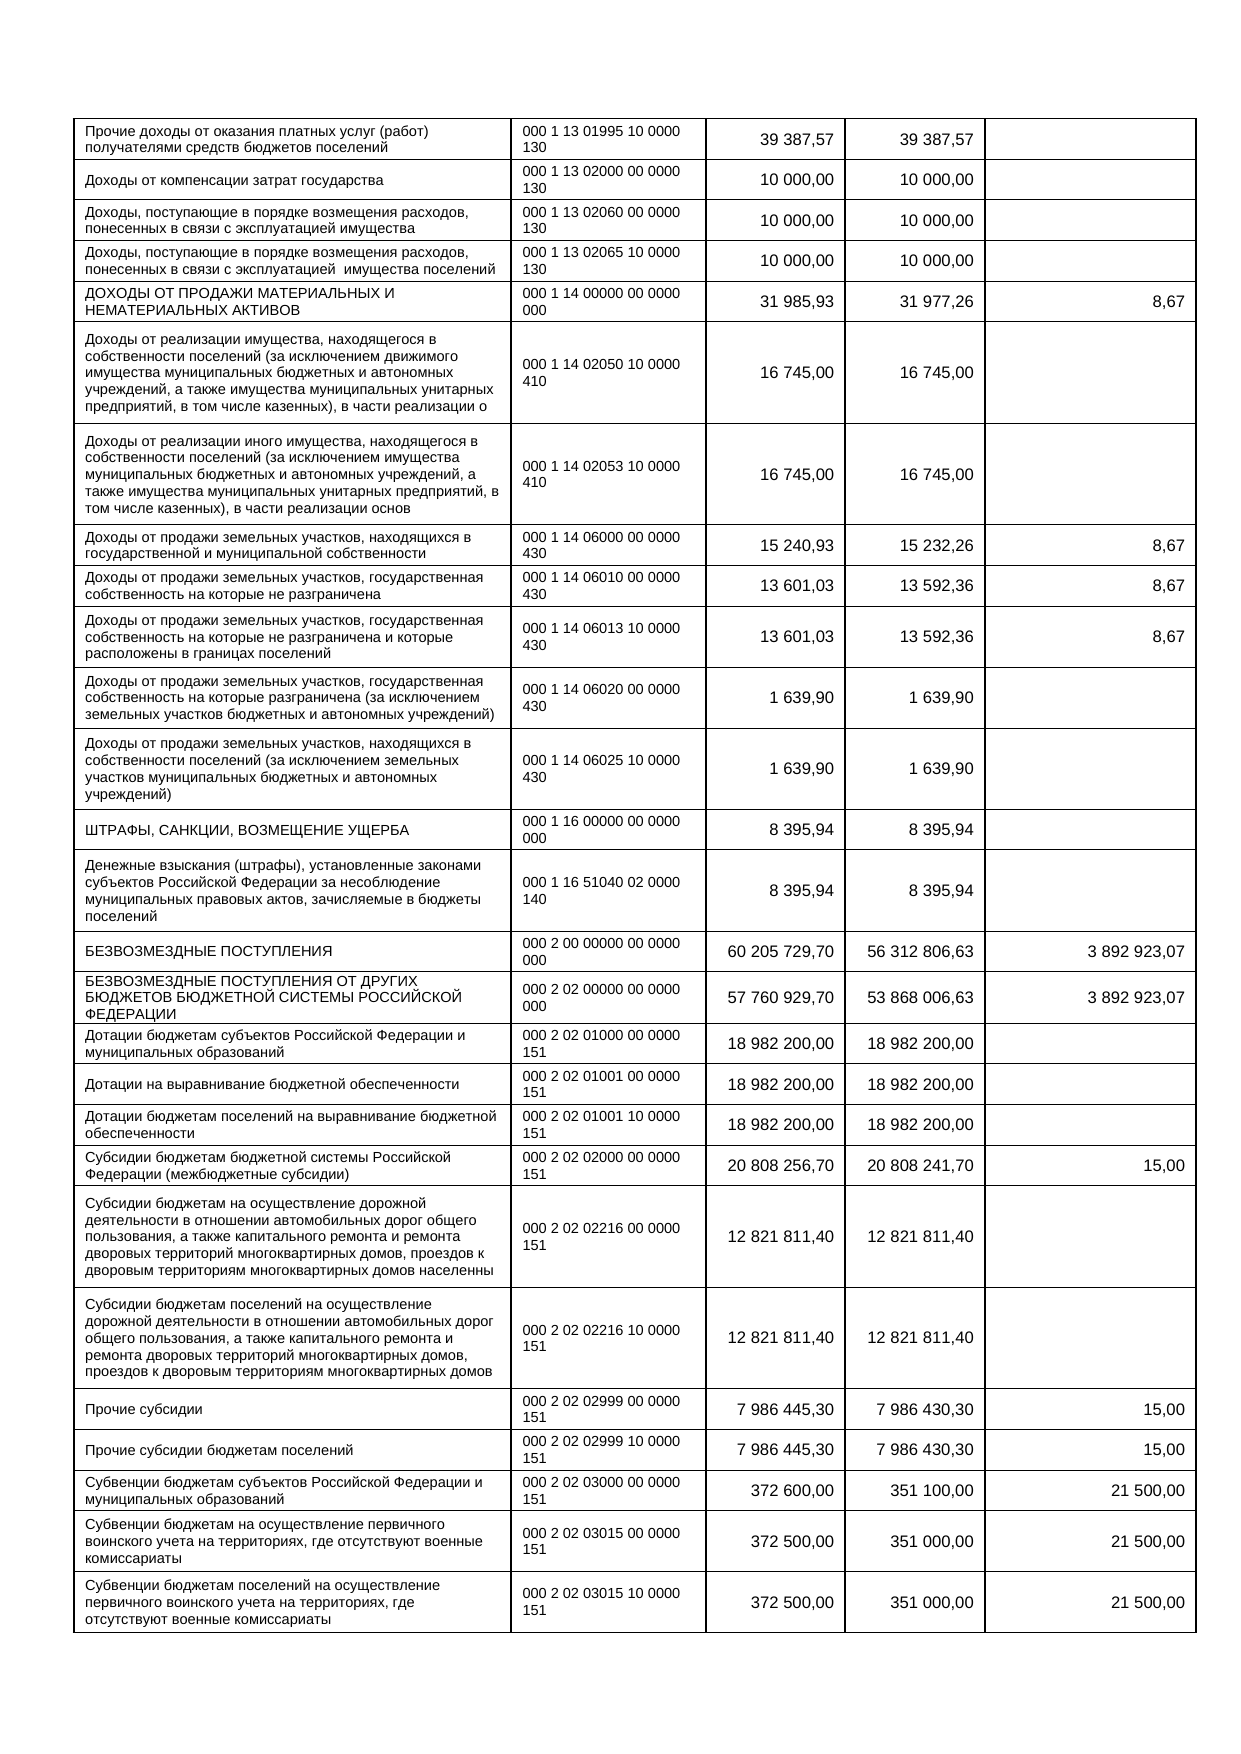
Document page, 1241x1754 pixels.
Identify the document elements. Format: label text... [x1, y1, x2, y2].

table_cell 000 1 14 02050 10 0000 410 [512, 322, 705, 423]
table_cell Прочие субсидии [75, 1389, 510, 1429]
table_cell 15,00 [986, 1389, 1195, 1429]
table_cell 000 2 02 02999 10 0000 151 [512, 1430, 705, 1469]
table_cell [986, 160, 1195, 199]
table_cell 1 639,90 [707, 729, 844, 809]
table_cell 60 205 729,70 [707, 932, 844, 971]
table_cell [986, 322, 1195, 423]
table_cell 18 982 200,00 [707, 1064, 844, 1104]
table_cell 10 000,00 [707, 200, 844, 240]
table_cell Субсидии бюджетам бюджетной системы Российской Федерации (межбюджетные субсидии) [75, 1146, 510, 1185]
table_cell БЕЗВОЗМЕЗДНЫЕ ПОСТУПЛЕНИЯ [75, 932, 510, 971]
table_cell 16 745,00 [707, 424, 844, 524]
table_cell 000 1 14 06025 10 0000 430 [512, 729, 705, 809]
table_cell 000 1 14 06020 00 0000 430 [512, 668, 705, 727]
table_cell 8,67 [986, 566, 1195, 606]
table_cell 8,67 [986, 525, 1195, 565]
table_cell 15,00 [986, 1430, 1195, 1469]
table_cell 000 1 14 00000 00 0000 000 [512, 282, 705, 321]
table_cell 7 986 445,30 [707, 1430, 844, 1469]
table_cell [986, 668, 1195, 727]
table_cell 31 985,93 [707, 282, 844, 321]
table_cell [986, 200, 1195, 240]
table_cell Субвенции бюджетам поселений на осуществление первичного воинского учета на территориях, где отсутствуют военные комиссариаты [75, 1572, 510, 1632]
table_cell 13 601,03 [707, 607, 844, 667]
table_cell Субвенции бюджетам субъектов Российской Федерации и муниципальных образований [75, 1471, 510, 1510]
table_cell Субсидии бюджетам поселений на осуществление дорожной деятельности в отношении автомобильных дорог общего пользования, а также капитального ремонта и ремонта дворовых территорий многоквартирных домов, проездов к дворовым территориям многоквартирных домов [75, 1288, 510, 1388]
table_cell Доходы от продажи земельных участков, государственная собственность на которые не разграничена и которые расположены в границах поселений [75, 607, 510, 667]
table_cell 12 821 811,40 [846, 1186, 984, 1287]
table_cell 000 1 14 06013 10 0000 430 [512, 607, 705, 667]
table_cell 15,00 [986, 1146, 1195, 1185]
table_cell 10 000,00 [707, 160, 844, 199]
table_cell 56 312 806,63 [846, 932, 984, 971]
table_cell 16 745,00 [846, 322, 984, 423]
table_cell 000 2 02 00000 00 0000 000 [512, 972, 705, 1023]
table_cell 13 592,36 [846, 566, 984, 606]
table_cell 15 232,26 [846, 525, 984, 565]
table_cell 000 1 16 51040 02 0000 140 [512, 850, 705, 931]
table_cell 3 892 923,07 [986, 972, 1195, 1023]
table_cell 8 395,94 [846, 850, 984, 931]
table_cell 372 600,00 [707, 1471, 844, 1510]
table_cell 7 986 430,30 [846, 1389, 984, 1429]
table_cell Доходы от продажи земельных участков, находящихся в собственности поселений (за исключением земельных участков муниципальных бюджетных и автономных учреждений) [75, 729, 510, 809]
table_cell Доходы от продажи земельных участков, находящихся в государственной и муниципальной собственности [75, 525, 510, 565]
table_cell 372 500,00 [707, 1572, 844, 1632]
table_cell [986, 241, 1195, 281]
table_cell 18 982 200,00 [846, 1024, 984, 1063]
table_cell 000 1 14 02053 10 0000 410 [512, 424, 705, 524]
table_cell Субсидии бюджетам на осуществление дорожной деятельности в отношении автомобильных дорог общего пользования, а также капитального ремонта и ремонта дворовых территорий многоквартирных домов, проездов к дворовым территориям многоквартирных домов населенны [75, 1186, 510, 1287]
table_cell [986, 119, 1195, 159]
table_cell 000 1 16 00000 00 0000 000 [512, 810, 705, 849]
table_cell 10 000,00 [846, 200, 984, 240]
table_cell [986, 424, 1195, 524]
table_cell 000 1 14 06010 00 0000 430 [512, 566, 705, 606]
table_cell 1 639,90 [846, 668, 984, 727]
table_cell 21 500,00 [986, 1511, 1195, 1571]
table_cell ШТРАФЫ, САНКЦИИ, ВОЗМЕЩЕНИЕ УЩЕРБА [75, 810, 510, 849]
table_cell 351 100,00 [846, 1471, 984, 1510]
table_cell 351 000,00 [846, 1511, 984, 1571]
table_cell [986, 850, 1195, 931]
table_cell 12 821 811,40 [707, 1288, 844, 1388]
table_cell 000 2 02 01001 10 0000 151 [512, 1105, 705, 1144]
table_cell Прочие доходы от оказания платных услуг (работ) получателями средств бюджетов поселений [75, 119, 510, 159]
table_cell 39 387,57 [846, 119, 984, 159]
table_cell 39 387,57 [707, 119, 844, 159]
table_cell 000 1 13 02000 00 0000 130 [512, 160, 705, 199]
table_cell 000 1 13 02065 10 0000 130 [512, 241, 705, 281]
table_cell [986, 1064, 1195, 1104]
table_cell 351 000,00 [846, 1572, 984, 1632]
table_cell 7 986 445,30 [707, 1389, 844, 1429]
table_cell 000 1 14 06000 00 0000 430 [512, 525, 705, 565]
table_cell 20 808 241,70 [846, 1146, 984, 1185]
table_cell 8,67 [986, 607, 1195, 667]
table_cell 12 821 811,40 [846, 1288, 984, 1388]
table_cell Денежные взыскания (штрафы), установленные законами субъектов Российской Федерации за несоблюдение муниципальных правовых актов, зачисляемые в бюджеты поселений [75, 850, 510, 931]
table_cell 000 2 00 00000 00 0000 000 [512, 932, 705, 971]
table_cell 000 2 02 02216 00 0000 151 [512, 1186, 705, 1287]
table_cell 10 000,00 [846, 160, 984, 199]
table_cell [986, 729, 1195, 809]
table_cell 8 395,94 [846, 810, 984, 849]
table_cell Доходы, поступающие в порядке возмещения расходов, понесенных в связи с эксплуатацией имущества [75, 200, 510, 240]
table_cell 10 000,00 [707, 241, 844, 281]
table_cell 000 2 02 02216 10 0000 151 [512, 1288, 705, 1388]
table_cell 18 982 200,00 [846, 1105, 984, 1144]
table_cell БЕЗВОЗМЕЗДНЫЕ ПОСТУПЛЕНИЯ ОТ ДРУГИХ БЮДЖЕТОВ БЮДЖЕТНОЙ СИСТЕМЫ РОССИЙСКОЙ ФЕДЕРАЦИИ [75, 972, 510, 1023]
table_cell 000 2 02 03015 00 0000 151 [512, 1511, 705, 1571]
table_cell 000 1 13 02060 00 0000 130 [512, 200, 705, 240]
table_cell Доходы от реализации иного имущества, находящегося в собственности поселений (за исключением имущества муниципальных бюджетных и автономных учреждений, а также имущества муниципальных унитарных предприятий, в том числе казенных), в части реализации основ [75, 424, 510, 524]
table_cell 000 2 02 03015 10 0000 151 [512, 1572, 705, 1632]
table_cell Доходы от компенсации затрат государства [75, 160, 510, 199]
table_cell [986, 810, 1195, 849]
table_cell 3 892 923,07 [986, 932, 1195, 971]
table_cell 10 000,00 [846, 241, 984, 281]
table_cell 12 821 811,40 [707, 1186, 844, 1287]
table_cell 000 2 02 01001 00 0000 151 [512, 1064, 705, 1104]
table_cell 000 2 02 02000 00 0000 151 [512, 1146, 705, 1185]
table_cell 000 2 02 01000 00 0000 151 [512, 1024, 705, 1063]
table_cell Дотации на выравнивание бюджетной обеспеченности [75, 1064, 510, 1104]
table_cell 16 745,00 [707, 322, 844, 423]
table_cell 8,67 [986, 282, 1195, 321]
table_cell 8 395,94 [707, 810, 844, 849]
table_cell Субвенции бюджетам на осуществление первичного воинского учета на территориях, где отсутствуют военные комиссариаты [75, 1511, 510, 1571]
table_cell 53 868 006,63 [846, 972, 984, 1023]
table_cell 7 986 430,30 [846, 1430, 984, 1469]
table_cell 18 982 200,00 [707, 1024, 844, 1063]
table_cell ДОХОДЫ ОТ ПРОДАЖИ МАТЕРИАЛЬНЫХ И НЕМАТЕРИАЛЬНЫХ АКТИВОВ [75, 282, 510, 321]
table_cell 21 500,00 [986, 1471, 1195, 1510]
table_cell 15 240,93 [707, 525, 844, 565]
table_cell [986, 1288, 1195, 1388]
table_cell 8 395,94 [707, 850, 844, 931]
table_cell 16 745,00 [846, 424, 984, 524]
table_cell [986, 1105, 1195, 1144]
table_cell Доходы от продажи земельных участков, государственная собственность на которые не разграничена [75, 566, 510, 606]
table_cell 13 592,36 [846, 607, 984, 667]
table_cell Прочие субсидии бюджетам поселений [75, 1430, 510, 1469]
table_cell 000 1 13 01995 10 0000 130 [512, 119, 705, 159]
table_cell Дотации бюджетам субъектов Российской Федерации и муниципальных образований [75, 1024, 510, 1063]
table_cell Доходы, поступающие в порядке возмещения расходов, понесенных в связи с эксплуатацией имущества поселений [75, 241, 510, 281]
table_cell 57 760 929,70 [707, 972, 844, 1023]
table_cell Дотации бюджетам поселений на выравнивание бюджетной обеспеченности [75, 1105, 510, 1144]
table_cell [986, 1024, 1195, 1063]
table_cell [986, 1186, 1195, 1287]
table_cell 18 982 200,00 [846, 1064, 984, 1104]
table_cell 372 500,00 [707, 1511, 844, 1571]
table_cell 21 500,00 [986, 1572, 1195, 1632]
table_cell Доходы от реализации имущества, находящегося в собственности поселений (за исключением движимого имущества муниципальных бюджетных и автономных учреждений, а также имущества муниципальных унитарных предприятий, в том числе казенных), в части реализации о [75, 322, 510, 423]
table_cell 20 808 256,70 [707, 1146, 844, 1185]
table_cell 1 639,90 [707, 668, 844, 727]
table_cell 000 2 02 02999 00 0000 151 [512, 1389, 705, 1429]
table_cell 31 977,26 [846, 282, 984, 321]
table_cell 18 982 200,00 [707, 1105, 844, 1144]
table_cell Доходы от продажи земельных участков, государственная собственность на которые разграничена (за исключением земельных участков бюджетных и автономных учреждений) [75, 668, 510, 727]
table_cell 13 601,03 [707, 566, 844, 606]
table_cell 1 639,90 [846, 729, 984, 809]
table_cell 000 2 02 03000 00 0000 151 [512, 1471, 705, 1510]
